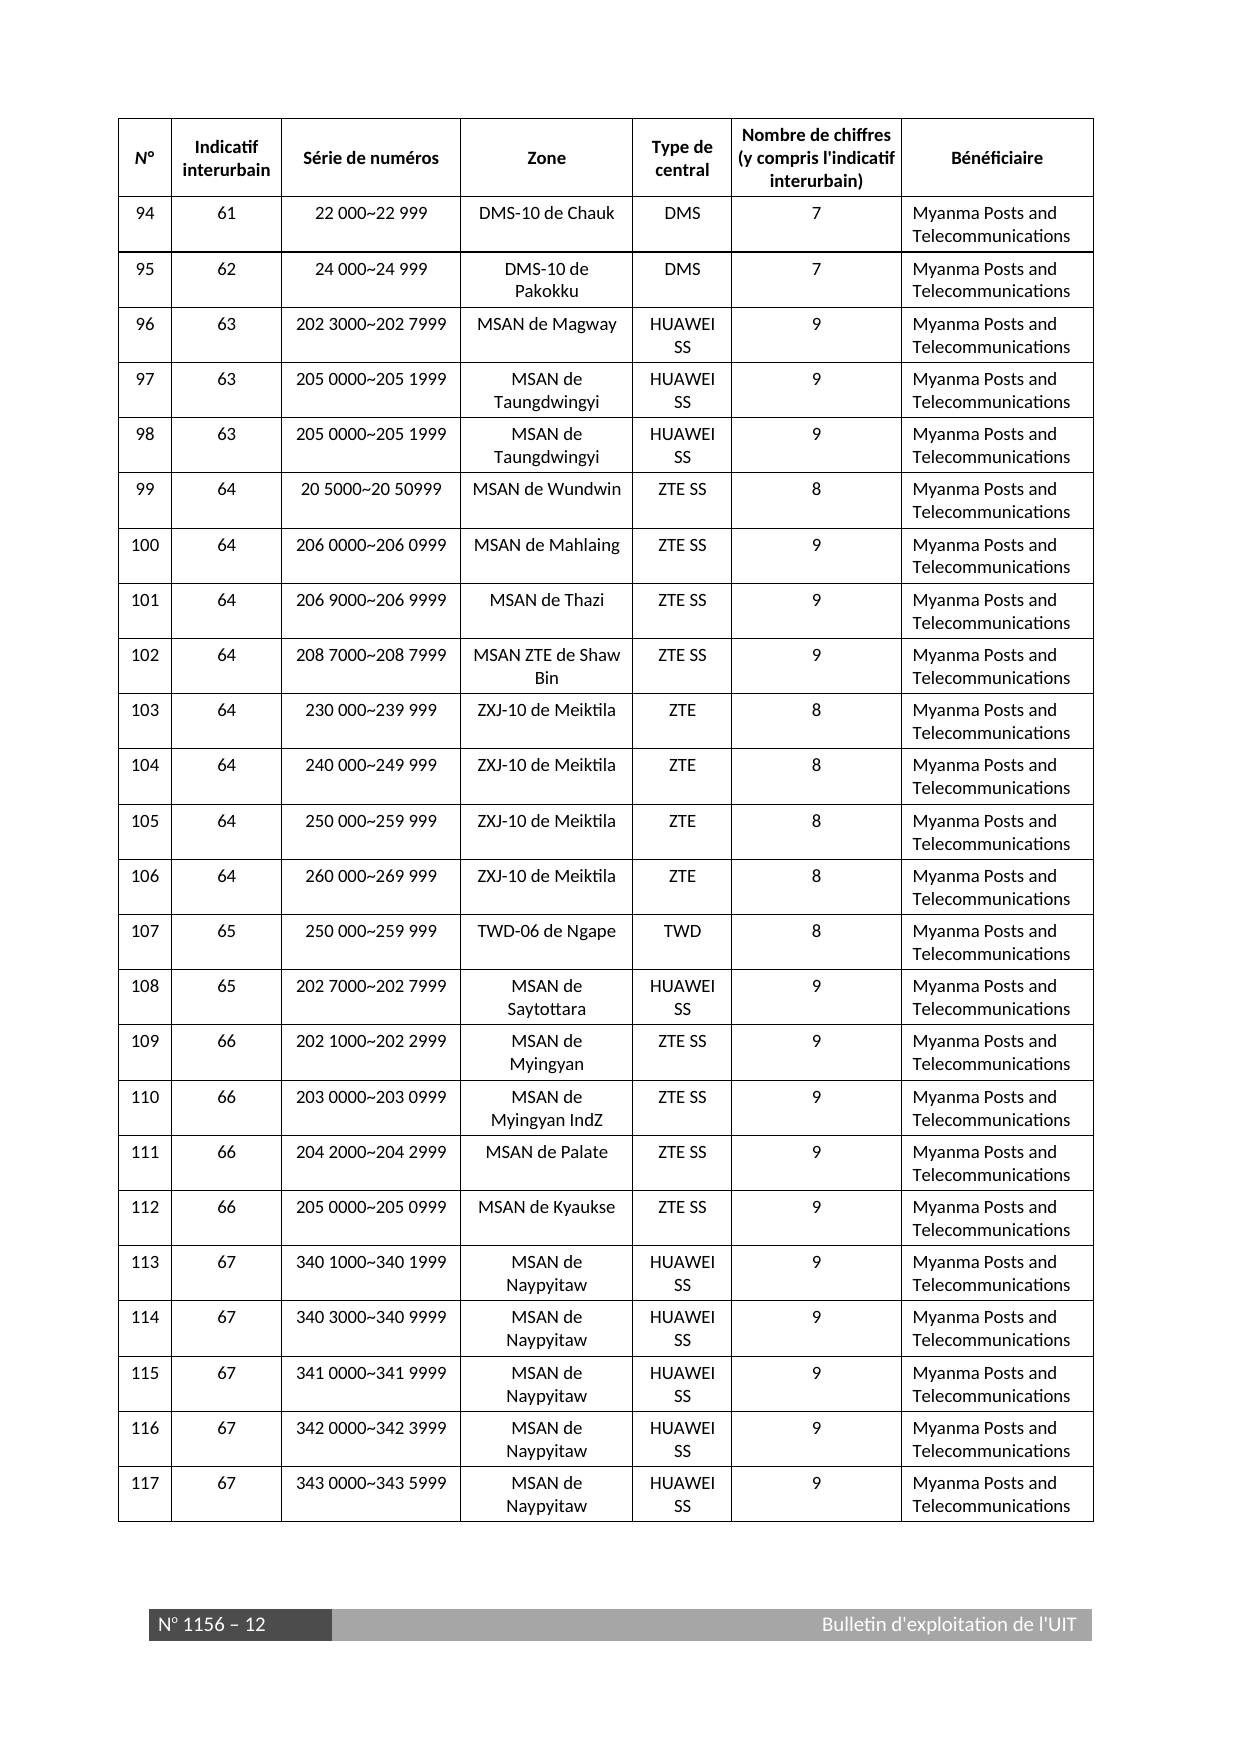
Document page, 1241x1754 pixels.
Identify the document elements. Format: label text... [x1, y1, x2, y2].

table_cell ZTE SS [633, 529, 731, 583]
table_cell 66 [172, 1191, 281, 1245]
table_cell 9 [732, 1136, 901, 1190]
table_cell Myanma Posts and Telecommunications [902, 308, 1093, 362]
table_cell 260 000~269 999 [282, 860, 460, 914]
table_cell 99 [119, 473, 171, 527]
table_cell HUAWEI SS [633, 1301, 731, 1356]
table_cell ZTE [633, 805, 731, 859]
table_cell ZXJ-10 de Meiktila [461, 749, 632, 803]
table_cell HUAWEI SS [633, 363, 731, 417]
table_cell 7 [732, 253, 901, 307]
table_cell Myanma Posts and Telecommunications [902, 584, 1093, 638]
table_cell ZTE SS [633, 584, 731, 638]
table_cell 8 [732, 915, 901, 969]
table_cell 64 [172, 860, 281, 914]
table_cell 64 [172, 694, 281, 748]
table_cell Myanma Posts and Telecommunications [902, 1301, 1093, 1356]
table_cell 8 [732, 749, 901, 803]
table_cell 63 [172, 363, 281, 417]
table_cell 9 [732, 1412, 901, 1466]
table_cell MSAN de Kyaukse [461, 1191, 632, 1245]
table_cell 9 [732, 529, 901, 583]
table_cell DMS [633, 253, 731, 307]
table_cell ZTE SS [633, 639, 731, 693]
table_cell HUAWEI SS [633, 1412, 731, 1466]
table_cell 109 [119, 1025, 171, 1079]
table_cell MSAN de Wundwin [461, 473, 632, 527]
table_cell 114 [119, 1301, 171, 1356]
table_cell Myanma Posts and Telecommunications [902, 915, 1093, 969]
table_cell 9 [732, 308, 901, 362]
table_cell MSAN de Naypyitaw [461, 1467, 632, 1521]
table_cell MSAN de Mahlaing [461, 529, 632, 583]
table_cell 8 [732, 694, 901, 748]
table_cell HUAWEI SS [633, 1357, 731, 1411]
table_cell 9 [732, 418, 901, 472]
table_cell 340 3000~340 9999 [282, 1301, 460, 1356]
table_cell ZTE SS [633, 1081, 731, 1135]
table_cell 9 [732, 1301, 901, 1356]
table_cell DMS [633, 197, 731, 251]
table_cell HUAWEI SS [633, 308, 731, 362]
table_cell 97 [119, 363, 171, 417]
table_cell 102 [119, 639, 171, 693]
table_cell MSAN de Naypyitaw [461, 1412, 632, 1466]
table_cell 64 [172, 639, 281, 693]
table_cell Myanma Posts and Telecommunications [902, 860, 1093, 914]
table_cell 9 [732, 1191, 901, 1245]
table_cell 65 [172, 915, 281, 969]
table_cell 341 0000~341 9999 [282, 1357, 460, 1411]
table_cell Myanma Posts and Telecommunications [902, 1191, 1093, 1245]
table_cell 342 0000~342 3999 [282, 1412, 460, 1466]
table_header N° [119, 119, 171, 196]
table_cell Myanma Posts and Telecommunications [902, 1136, 1093, 1190]
table_cell MSAN de Taungdwingyi [461, 363, 632, 417]
table_cell 250 000~259 999 [282, 805, 460, 859]
table_cell Myanma Posts and Telecommunications [902, 749, 1093, 803]
table_cell 202 3000~202 7999 [282, 308, 460, 362]
table_cell 66 [172, 1025, 281, 1079]
table_cell MSAN de Naypyitaw [461, 1246, 632, 1300]
table_cell Myanma Posts and Telecommunications [902, 639, 1093, 693]
table_cell 67 [172, 1357, 281, 1411]
table_header Série de numéros [282, 119, 460, 196]
table_cell 62 [172, 253, 281, 307]
table_cell 96 [119, 308, 171, 362]
table_cell HUAWEI SS [633, 1467, 731, 1521]
table_header Nombre de chiffres (y compris l'indicatif interurbain) [732, 119, 901, 196]
table_cell 9 [732, 1081, 901, 1135]
table_header Indicatif interurbain [172, 119, 281, 196]
table_cell 204 2000~204 2999 [282, 1136, 460, 1190]
table_cell Myanma Posts and Telecommunications [902, 1357, 1093, 1411]
table_cell ZTE [633, 860, 731, 914]
table_cell Myanma Posts and Telecommunications [902, 694, 1093, 748]
table_cell ZTE [633, 749, 731, 803]
table_cell 67 [172, 1246, 281, 1300]
table_cell Myanma Posts and Telecommunications [902, 418, 1093, 472]
table_cell 205 0000~205 0999 [282, 1191, 460, 1245]
table_cell 8 [732, 473, 901, 527]
table_cell 205 0000~205 1999 [282, 418, 460, 472]
table_cell 65 [172, 970, 281, 1024]
table_cell ZTE SS [633, 1191, 731, 1245]
table_cell 9 [732, 1025, 901, 1079]
table_cell MSAN de Myingyan [461, 1025, 632, 1079]
table_cell 9 [732, 639, 901, 693]
table_cell 9 [732, 970, 901, 1024]
table_header Type de central [633, 119, 731, 196]
table_cell 9 [732, 584, 901, 638]
table_cell TWD [633, 915, 731, 969]
table_cell 343 0000~343 5999 [282, 1467, 460, 1521]
table_cell 202 1000~202 2999 [282, 1025, 460, 1079]
table_cell 105 [119, 805, 171, 859]
table_cell HUAWEI SS [633, 970, 731, 1024]
table_header Bénéficiaire [902, 119, 1093, 196]
table_cell 206 0000~206 0999 [282, 529, 460, 583]
table_cell 94 [119, 197, 171, 251]
table_cell 117 [119, 1467, 171, 1521]
table_cell MSAN de Naypyitaw [461, 1301, 632, 1356]
table_cell ZXJ-10 de Meiktila [461, 860, 632, 914]
table_cell MSAN de Taungdwingyi [461, 418, 632, 472]
table_cell Myanma Posts and Telecommunications [902, 1246, 1093, 1300]
table_cell 64 [172, 584, 281, 638]
table_cell 115 [119, 1357, 171, 1411]
table_cell Myanma Posts and Telecommunications [902, 1467, 1093, 1521]
table_cell MSAN de Myingyan IndZ [461, 1081, 632, 1135]
table_cell 24 000~24 999 [282, 253, 460, 307]
table_cell 250 000~259 999 [282, 915, 460, 969]
table_cell 64 [172, 529, 281, 583]
table_cell 95 [119, 253, 171, 307]
table_cell Myanma Posts and Telecommunications [902, 529, 1093, 583]
table_cell Myanma Posts and Telecommunications [902, 473, 1093, 527]
table_cell 110 [119, 1081, 171, 1135]
table_cell 230 000~239 999 [282, 694, 460, 748]
table_cell 9 [732, 1357, 901, 1411]
table_cell ZTE SS [633, 1136, 731, 1190]
table_cell Myanma Posts and Telecommunications [902, 970, 1093, 1024]
table_cell 64 [172, 805, 281, 859]
table_cell 100 [119, 529, 171, 583]
table_cell ZTE [633, 694, 731, 748]
table_cell 206 9000~206 9999 [282, 584, 460, 638]
table_cell 9 [732, 363, 901, 417]
table_cell 66 [172, 1136, 281, 1190]
table_cell 108 [119, 970, 171, 1024]
table_cell Myanma Posts and Telecommunications [902, 197, 1093, 251]
table_cell Myanma Posts and Telecommunications [902, 253, 1093, 307]
table_cell 20 5000~20 50999 [282, 473, 460, 527]
table_cell DMS-10 de Pakokku [461, 253, 632, 307]
table_cell MSAN de Naypyitaw [461, 1357, 632, 1411]
table_cell 340 1000~340 1999 [282, 1246, 460, 1300]
table_cell Myanma Posts and Telecommunications [902, 363, 1093, 417]
table_cell Myanma Posts and Telecommunications [902, 1412, 1093, 1466]
table_cell MSAN ZTE de Shaw Bin [461, 639, 632, 693]
table_cell DMS-10 de Chauk [461, 197, 632, 251]
table_cell MSAN de Saytottara [461, 970, 632, 1024]
table_cell 106 [119, 860, 171, 914]
table_cell Myanma Posts and Telecommunications [902, 1081, 1093, 1135]
table_cell 9 [732, 1246, 901, 1300]
table_cell 8 [732, 860, 901, 914]
table_cell TWD-06 de Ngape [461, 915, 632, 969]
table_cell 103 [119, 694, 171, 748]
table_cell 113 [119, 1246, 171, 1300]
table_cell 67 [172, 1467, 281, 1521]
table_cell ZXJ-10 de Meiktila [461, 805, 632, 859]
table_cell ZXJ-10 de Meiktila [461, 694, 632, 748]
table_cell 111 [119, 1136, 171, 1190]
table_cell 202 7000~202 7999 [282, 970, 460, 1024]
table_cell 107 [119, 915, 171, 969]
table_cell 101 [119, 584, 171, 638]
table_cell 205 0000~205 1999 [282, 363, 460, 417]
table_cell 203 0000~203 0999 [282, 1081, 460, 1135]
table_cell 7 [732, 197, 901, 251]
table_cell 63 [172, 308, 281, 362]
table_cell 208 7000~208 7999 [282, 639, 460, 693]
table_cell 240 000~249 999 [282, 749, 460, 803]
table_cell 104 [119, 749, 171, 803]
table_header Zone [461, 119, 632, 196]
table_cell 9 [732, 1467, 901, 1521]
table_cell HUAWEI SS [633, 418, 731, 472]
table_cell 61 [172, 197, 281, 251]
table_cell 63 [172, 418, 281, 472]
table_cell 22 000~22 999 [282, 197, 460, 251]
table_cell MSAN de Magway [461, 308, 632, 362]
table_cell 66 [172, 1081, 281, 1135]
table_cell 64 [172, 473, 281, 527]
table_cell 64 [172, 749, 281, 803]
table_cell 112 [119, 1191, 171, 1245]
table_cell 98 [119, 418, 171, 472]
table_cell HUAWEI SS [633, 1246, 731, 1300]
table_cell 8 [732, 805, 901, 859]
table_cell ZTE SS [633, 473, 731, 527]
table_cell 116 [119, 1412, 171, 1466]
table_cell MSAN de Thazi [461, 584, 632, 638]
table_cell MSAN de Palate [461, 1136, 632, 1190]
table_cell ZTE SS [633, 1025, 731, 1079]
table_cell Myanma Posts and Telecommunications [902, 1025, 1093, 1079]
table_cell Myanma Posts and Telecommunications [902, 805, 1093, 859]
table_cell 67 [172, 1412, 281, 1466]
table_cell 67 [172, 1301, 281, 1356]
